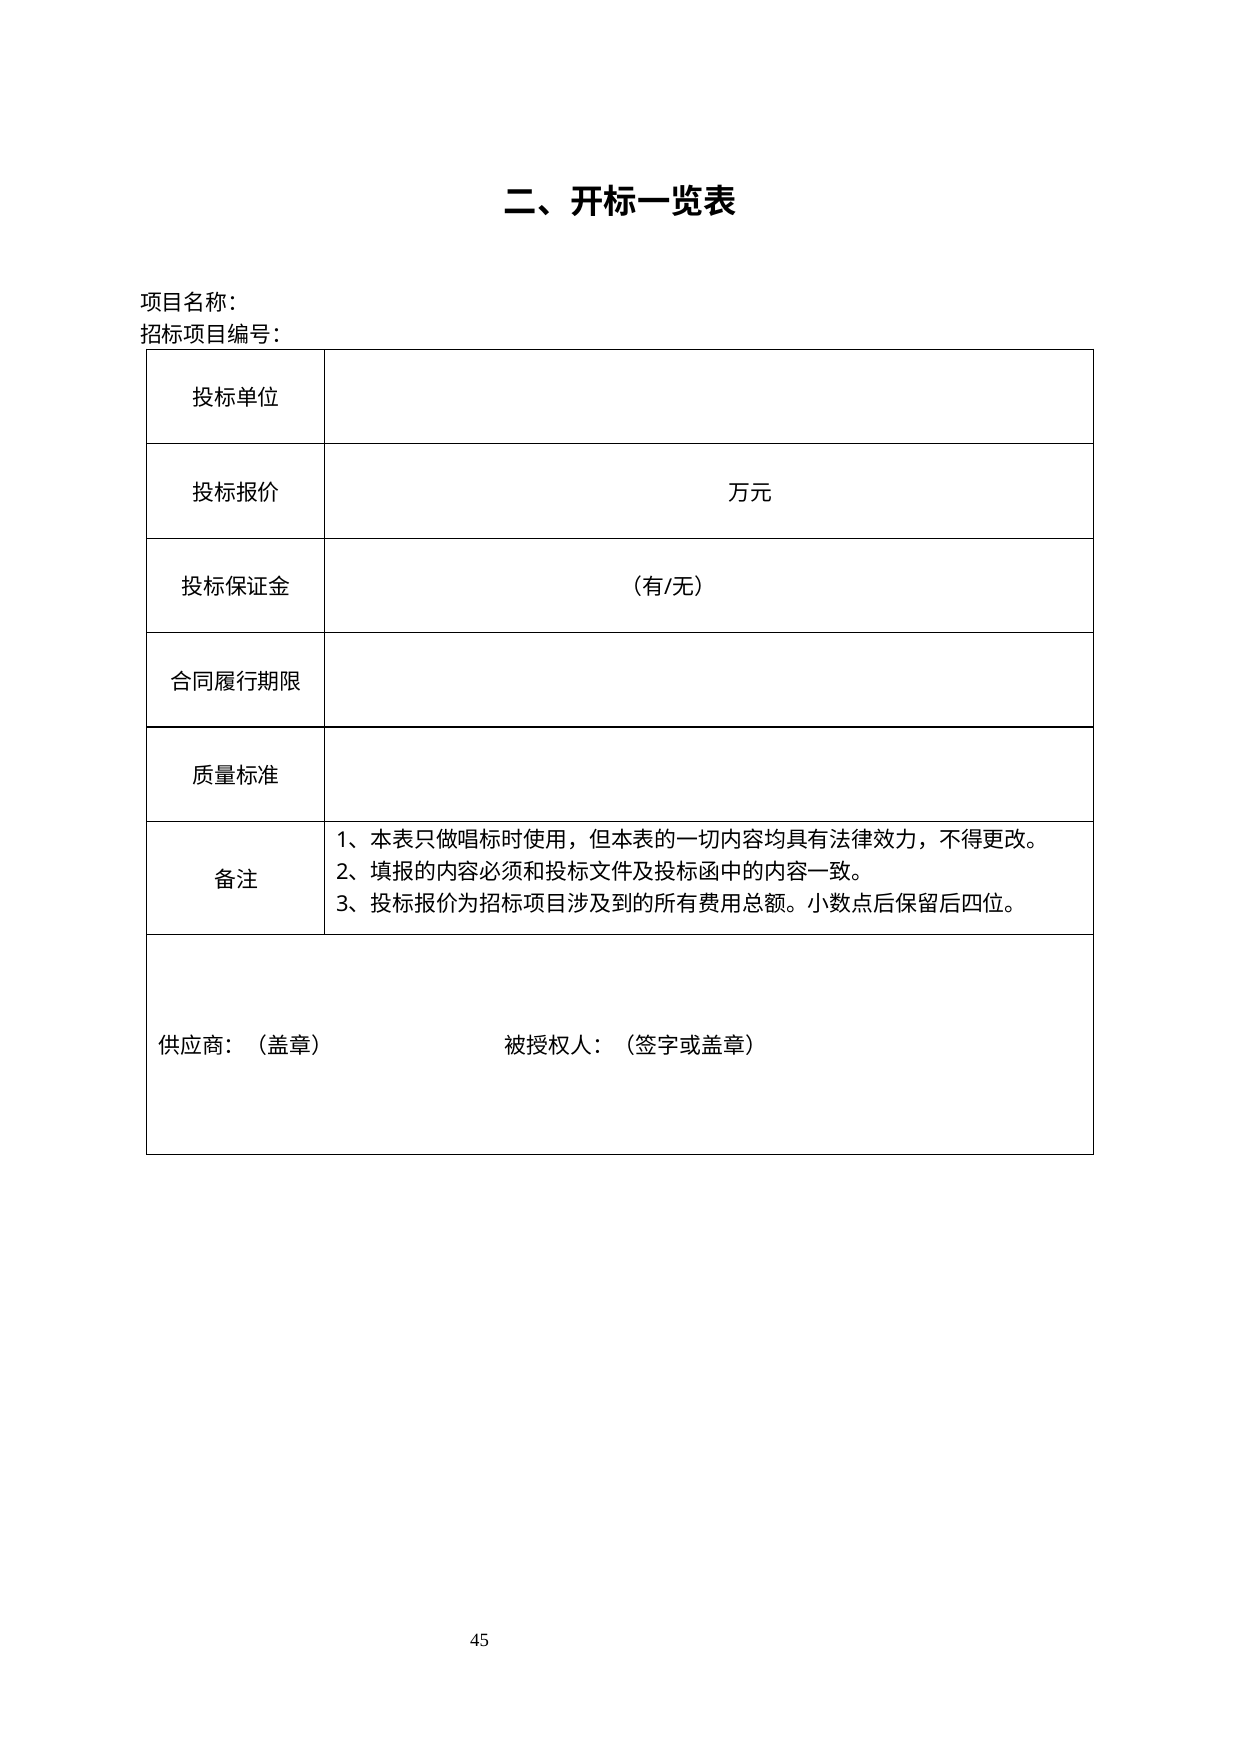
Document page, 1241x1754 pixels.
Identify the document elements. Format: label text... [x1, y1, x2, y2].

table_cell 合同履行期限 [147, 633, 324, 726]
table_header [325, 350, 1093, 443]
table_cell （有/无） [325, 539, 1093, 632]
table_cell 万元 [325, 444, 1093, 537]
text 招标项目编号： [118, 317, 1122, 348]
text 项目名称： [118, 285, 1122, 317]
table_cell 投标保证金 [147, 539, 324, 632]
table_cell 质量标准 [147, 728, 324, 821]
table_cell [325, 633, 1093, 726]
table_cell 供应商：（盖章） 被授权人：（签字或盖章） [147, 935, 1093, 1153]
table_header 投标单位 [147, 350, 324, 443]
table_cell [325, 728, 1093, 821]
subtitle 二、开标一览表 [118, 175, 1122, 223]
table_cell 1、本表只做唱标时使用，但本表的一切内容均具有法律效力，不得更改。 2、填报的内容必须和投标文件及投标函中的内容一致。 3、投标报价为招标项目涉及到的所有费用总额。小数点后保留后四位。 [325, 822, 1093, 934]
table_cell 备注 [147, 822, 324, 934]
table_cell 投标报价 [147, 444, 324, 537]
